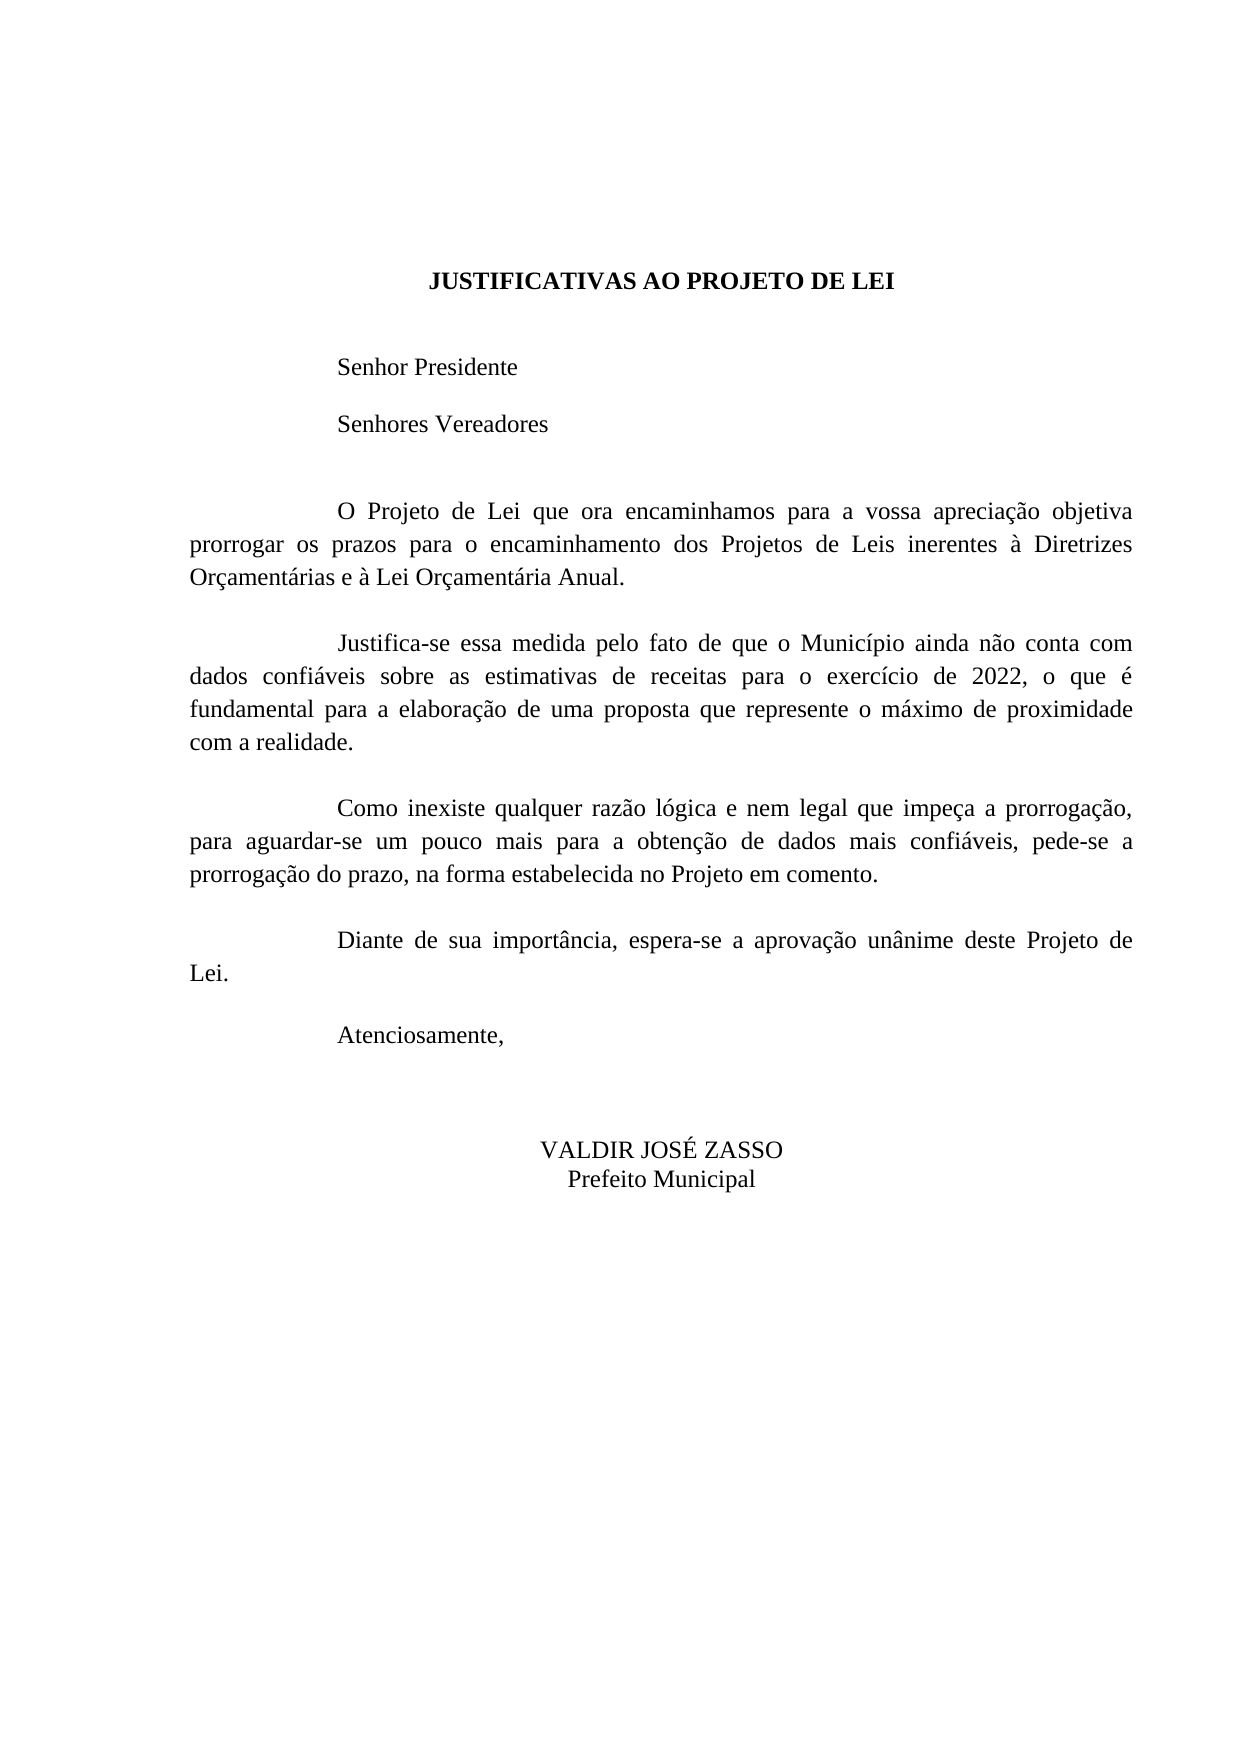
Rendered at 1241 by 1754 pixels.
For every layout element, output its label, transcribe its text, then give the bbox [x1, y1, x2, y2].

text Diante de sua importância, espera-se a aprovação unânime deste Projeto de Lei. [189, 925, 1134, 987]
text O Projeto de Lei que ora encaminhamos para a vossa apreciação objetiva prorrogar os prazos para o encaminhamento dos Projetos de Leis inerentes à Diretrizes Orçamentárias e à Lei Orçamentária Anual. [189, 496, 1134, 591]
text Atenciosamente, [337, 1020, 1134, 1049]
text JUSTIFICATIVAS AO PROJETO DE LEI [189, 266, 1134, 294]
text Como inexiste qualquer razão lógica e nem legal que impeça a prorrogação, para aguardar-se um pouco mais para a obtenção de dados mais confiáveis, pede-se a prorrogação do prazo, na forma estabelecida no Projeto em comento. [189, 793, 1134, 888]
text Senhores Vereadores [337, 409, 1134, 438]
text Senhor Presidente [337, 352, 1134, 381]
text Prefeito Municipal [189, 1164, 1134, 1192]
text VALDIR JOSÉ ZASSO [189, 1135, 1134, 1164]
text Justifica-se essa medida pelo fato de que o Município ainda não conta com dados confiáveis sobre as estimativas de receitas para o exercício de 2022, o que é fundamental para a elaboração de uma proposta que represente o máximo de proximidade com a realidade. [189, 628, 1134, 756]
